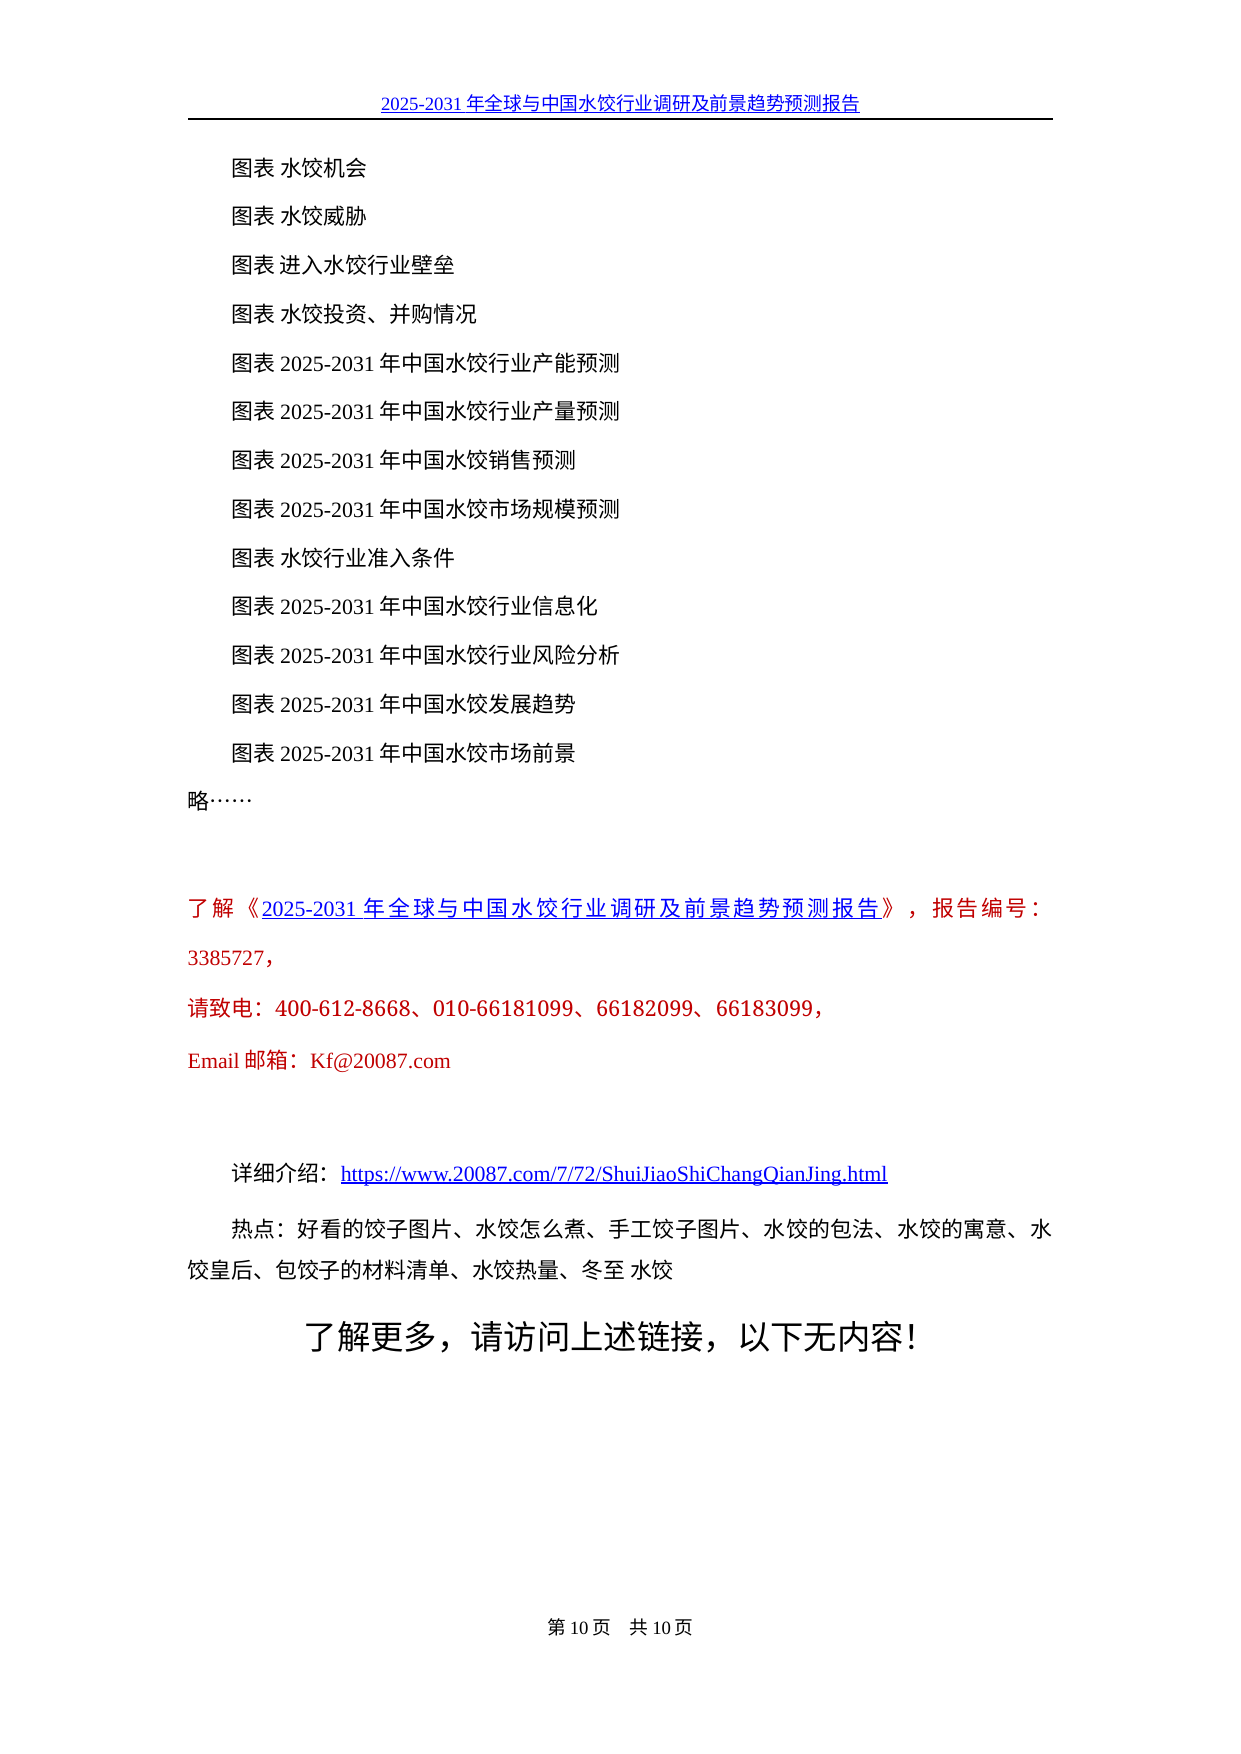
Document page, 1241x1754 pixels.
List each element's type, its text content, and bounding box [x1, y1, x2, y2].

text 热点：好看的饺子图片、水饺怎么煮、手工饺子图片、水饺的包法、水饺的寓意、水饺皇后、包饺子的材料清单、水饺热量、冬至 水饺 [187, 1212, 1053, 1285]
text 了解《2025-2031年全球与中国水饺行业调研及前景趋势预测报告》，报告编号：3385727， [187, 890, 1053, 972]
text 详细介绍：https://www.20087.com/7/72/ShuiJiaoShiChangQianJing.html [187, 1155, 1053, 1188]
text 请致电：400-612-8668、010-66181099、66182099、66183099， [187, 991, 1053, 1023]
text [187, 150, 1053, 816]
text Email邮箱：Kf@20087.com [187, 1042, 1053, 1075]
title 了解更多，请访问上述链接，以下无内容！ [187, 1302, 1053, 1367]
